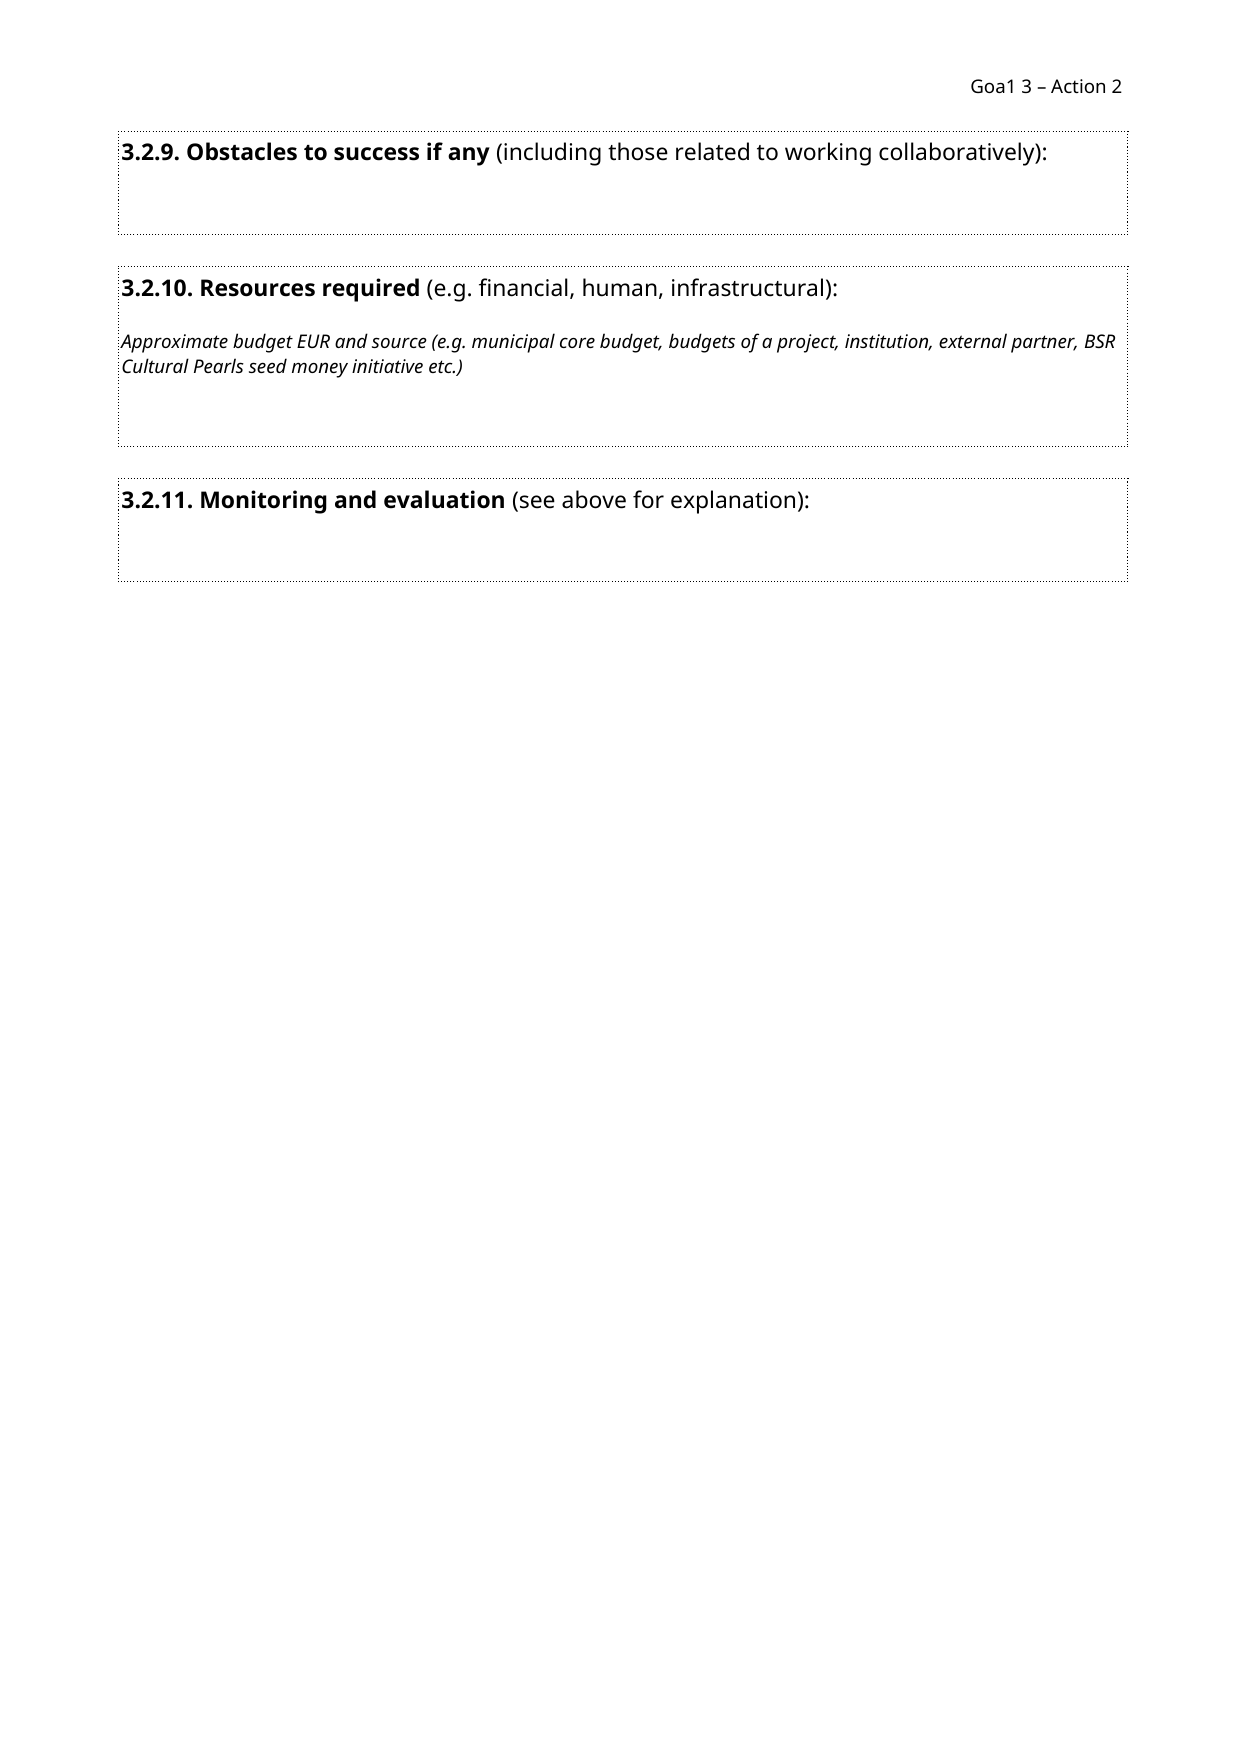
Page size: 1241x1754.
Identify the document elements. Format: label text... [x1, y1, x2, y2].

text 3.2.11. Monitoring and evaluation (see above for explanation): [119, 481, 1127, 515]
text 3.2.10. Resources required (e.g. financial, human, infrastructural): [119, 269, 1127, 303]
text Approximate budget EUR and source (e.g. municipal core budget, budgets of a project, institution, external partner, BSR Cultural Pearls seed money initiative etc.) [121, 328, 1125, 379]
text 3.2.9. Obstacles to success if any (including those related to working collaboratively): [119, 134, 1127, 167]
